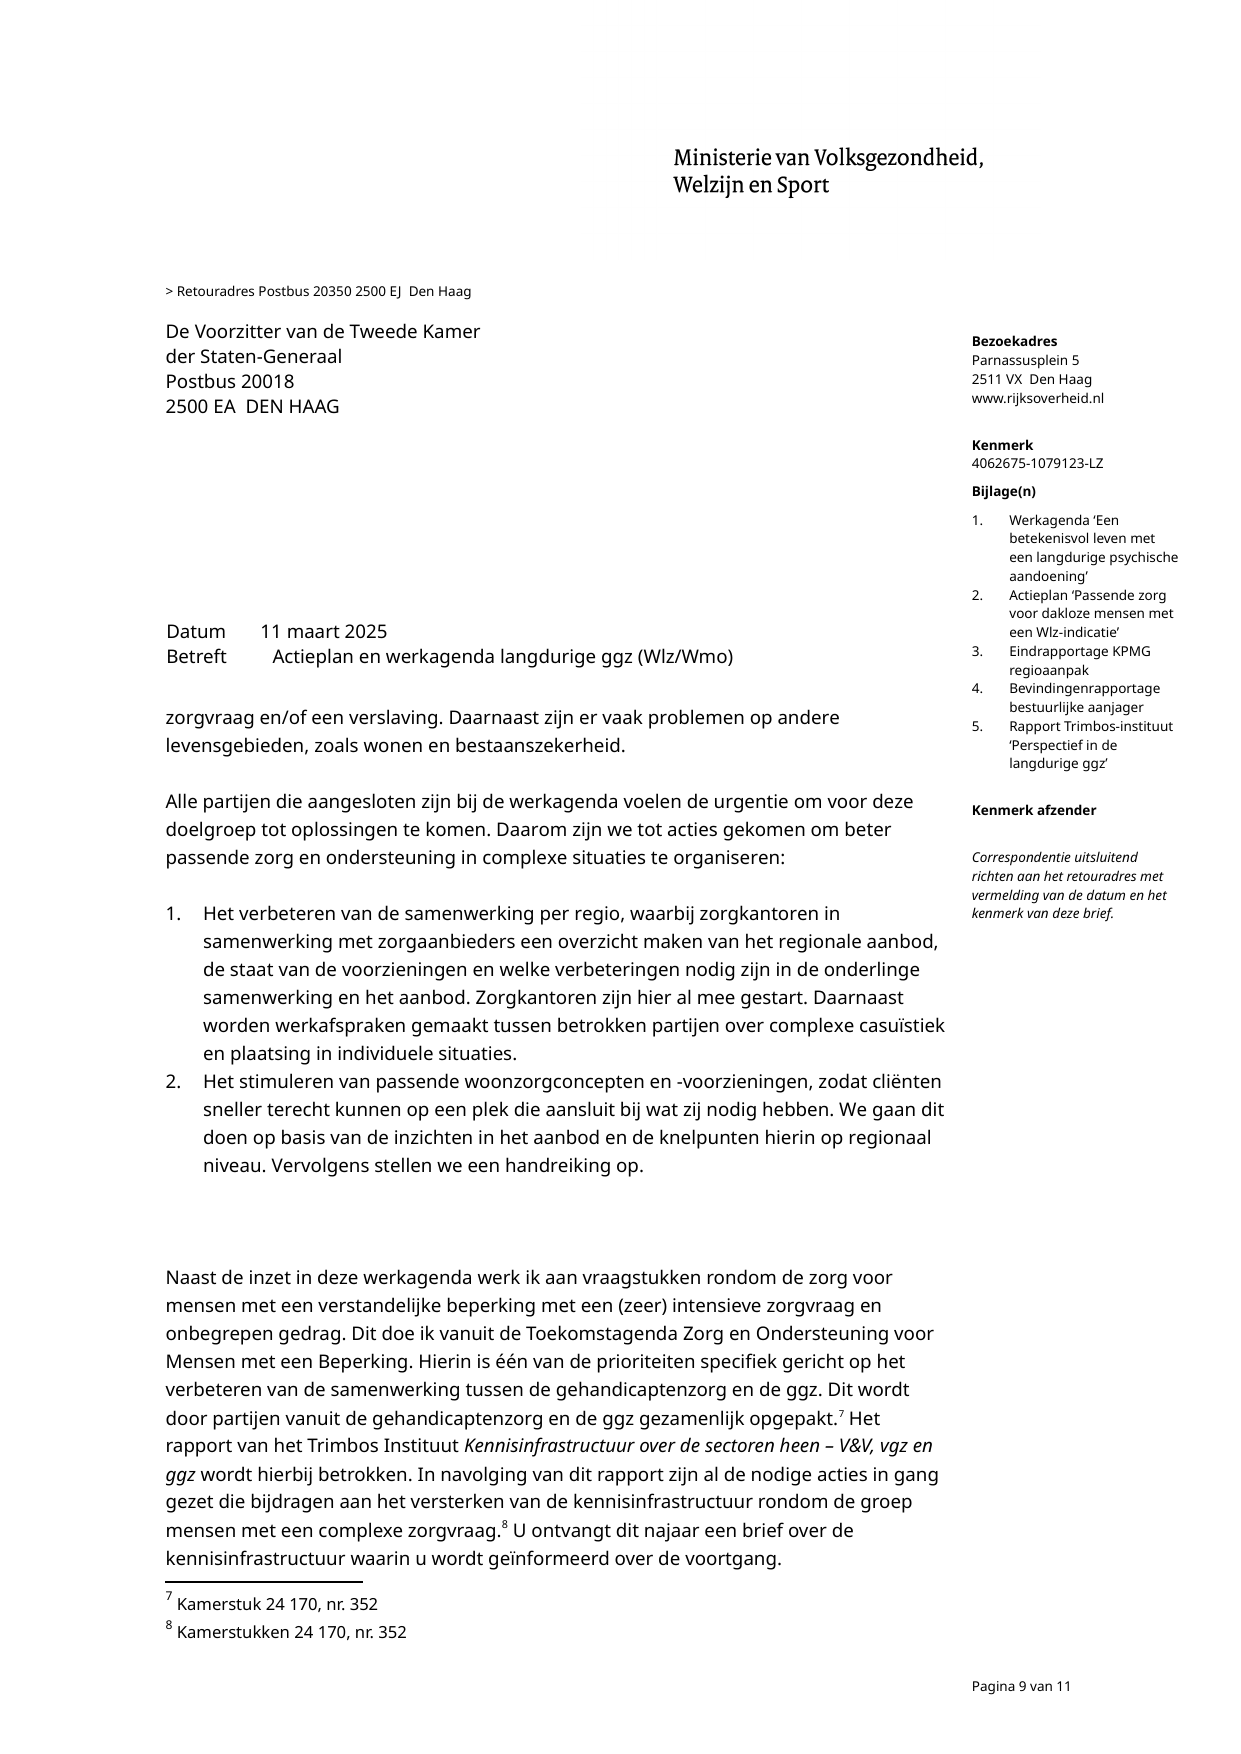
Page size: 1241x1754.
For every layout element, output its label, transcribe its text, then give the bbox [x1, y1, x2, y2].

text Alle partijen die aangesloten zijn bij de werkagenda voelen de urgentie om voor deze doelgroep tot oplossingen te komen. Daarom zijn we tot acties gekomen om beter passende zorg en ondersteuning in complexe situaties te organiseren: [165, 788, 951, 898]
text Naast de inzet in deze werkagenda werk ik aan vraagstukken rondom de zorg voor mensen met een verstandelijke beperking met een (zeer) intensieve zorgvraag en onbegrepen gedrag. Dit doe ik vanuit de Toekomstagenda Zorg en Ondersteuning voor Mensen met een Beperking. Hierin is één van de prioriteiten specifiek gericht op het verbeteren van de samenwerking tussen de gehandicaptenzorg en de ggz. Dit wordt door partijen vanuit de gehandicaptenzorg en de ggz gezamenlijk opgepakt. Het rapport van het Trimbos Instituut Kennisinfrastructuur over de sectoren heen – V&V, vgz en ggz wordt hierbij betrokken. In navolging van dit rapport zijn al de nodige acties in gang gezet die bijdragen aan het versterken van de kennisinfrastructuur rondom de groep mensen met een complexe zorgvraag. U ontvangt dit najaar een brief over de kennisinfrastructuur waarin u wordt geïnformeerd over de voortgang. [165, 1265, 951, 1570]
list Het stimuleren van passende woonzorgconcepten en -voorzieningen, zodat cliënten sneller terecht kunnen op een plek die aansluit bij wat zij nodig hebben. We gaan dit doen op basis van de inzichten in het aanbod en de knelpunten hierin op regionaal niveau. Vervolgens stellen we een handreiking op. [165, 1068, 951, 1206]
picture [581, 0, 1042, 260]
list Het verbeteren van de samenwerking per regio, waarbij zorgkantoren in samenwerking met zorgaanbieders een overzicht maken van het regionale aanbod, de staat van de voorzieningen en welke verbeteringen nodig zijn in de onderlinge samenwerking en het aanbod. Zorgkantoren zijn hier al mee gestart. Daarnaast worden werkafspraken gemaakt tussen betrokken partijen over complexe casuïstiek en plaatsing in individuele situaties. [165, 900, 951, 1066]
